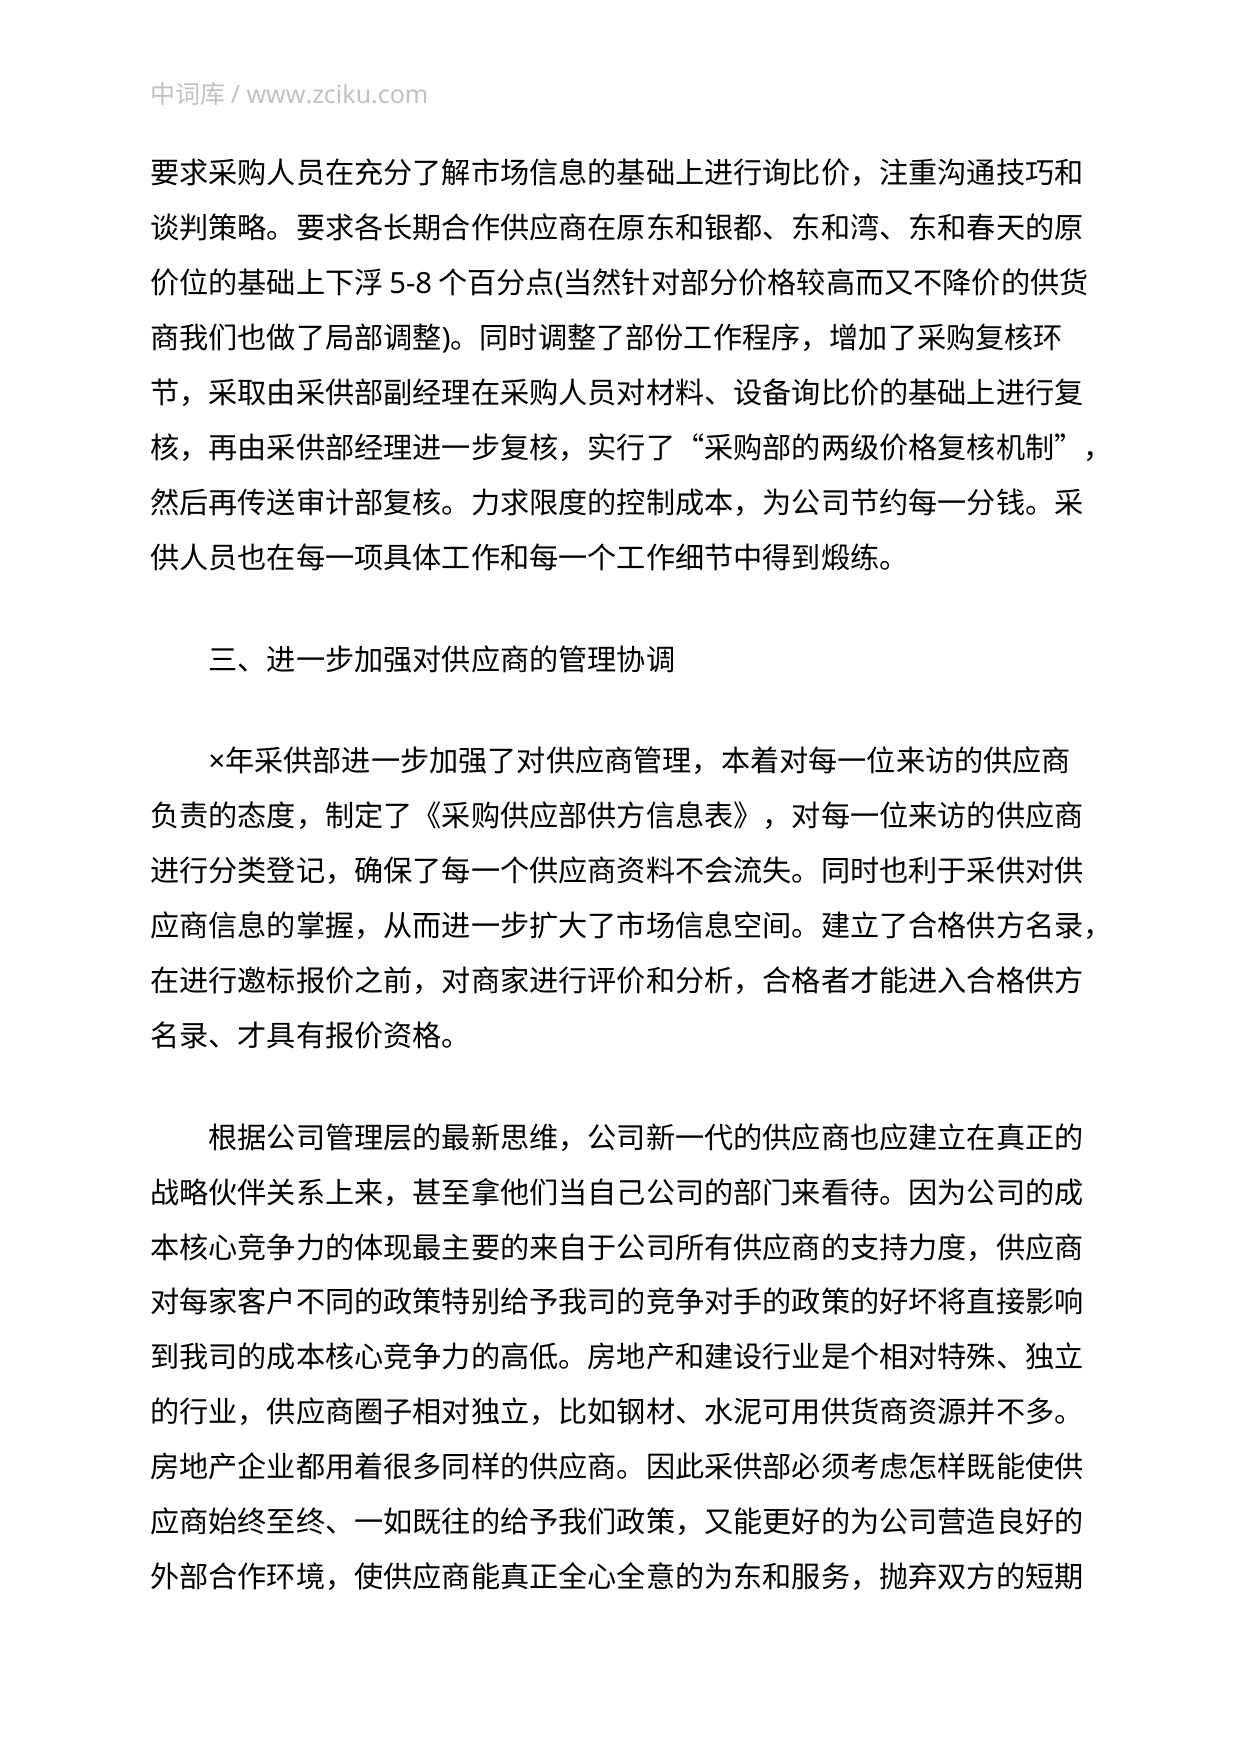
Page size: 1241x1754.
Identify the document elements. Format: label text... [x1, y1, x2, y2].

text 三、进一步加强对供应商的管理协调 [150, 636, 1090, 678]
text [150, 1114, 1090, 1596]
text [150, 150, 1090, 577]
text ×年采供部进一步加强了对供应商管理，本着对每一位来访的供应商负责的态度，制定了《采购供应部供方信息表》，对每一位来访的供应商进行分类登记，确保了每一个供应商资料不会流失。同时也利于采供对供应商信息的掌握，从而进一步扩大了市场信息空间。建立了合格供方名录，在进行邀标报价之前，对商家进行评价和分析，合格者才能进入合格供方名录、才具有报价资格。 [150, 738, 1090, 1055]
